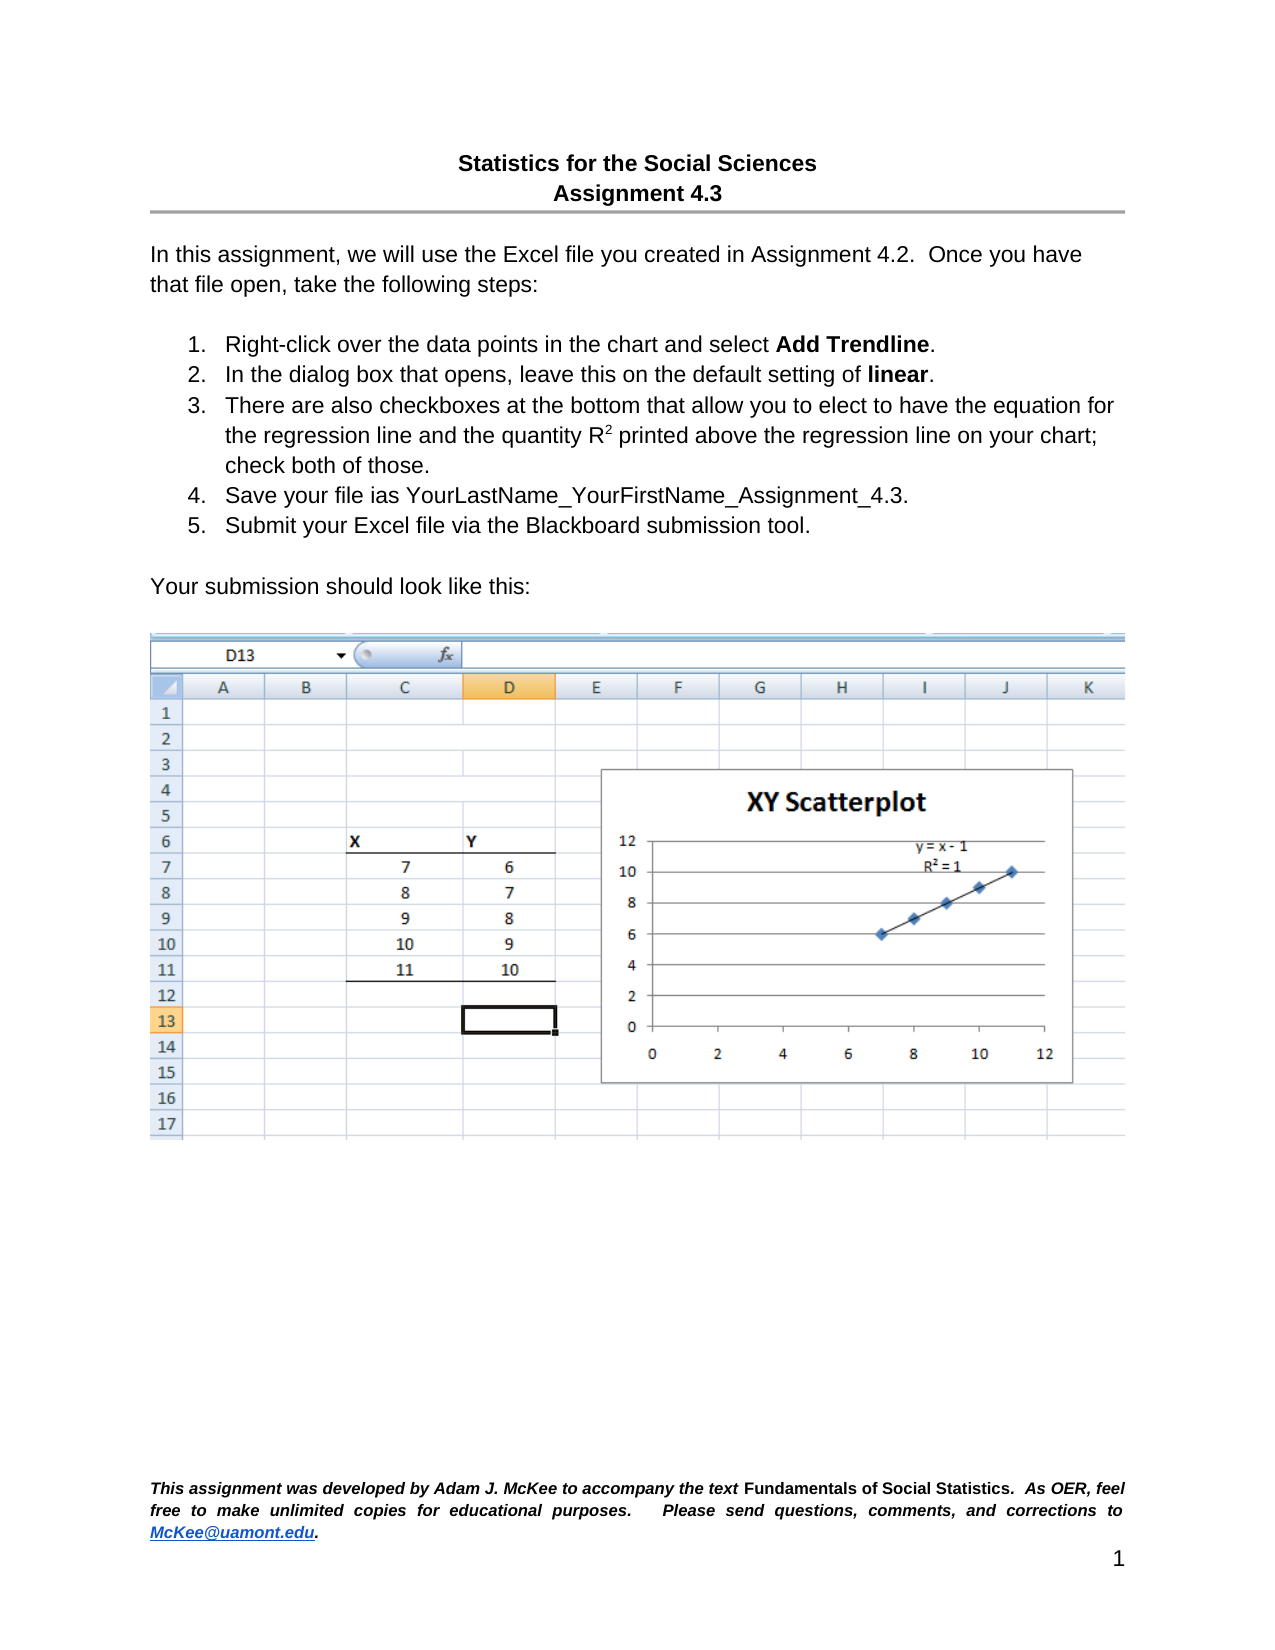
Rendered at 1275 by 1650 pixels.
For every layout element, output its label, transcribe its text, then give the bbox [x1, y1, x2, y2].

list There are also checkboxes at the bottom that allow you to elect to have the equation for the regression line and the quantity R2 printed above the regression line on your chart; check both of those. [187, 392, 1125, 478]
text Assignment 4.3 [150, 180, 1125, 207]
list Save your file ias YourLastName_YourFirstName_Assignment_4.3. [187, 482, 1125, 509]
list Right-click over the data points in the chart and select Add Trendline. [187, 331, 1125, 358]
text Your submission should look like this: [150, 573, 1125, 599]
list In the dialog box that opens, leave this on the default setting of linear. [187, 361, 1125, 388]
text In this assignment, we will use the Excel file you created in Assignment 4.2. Once you have that file open, take the following steps: [150, 241, 1125, 297]
text Statistics for the Social Sciences [150, 150, 1125, 176]
list Submit your Excel file via the Blackboard submission tool. [187, 512, 1125, 539]
picture [150, 633, 1125, 1140]
